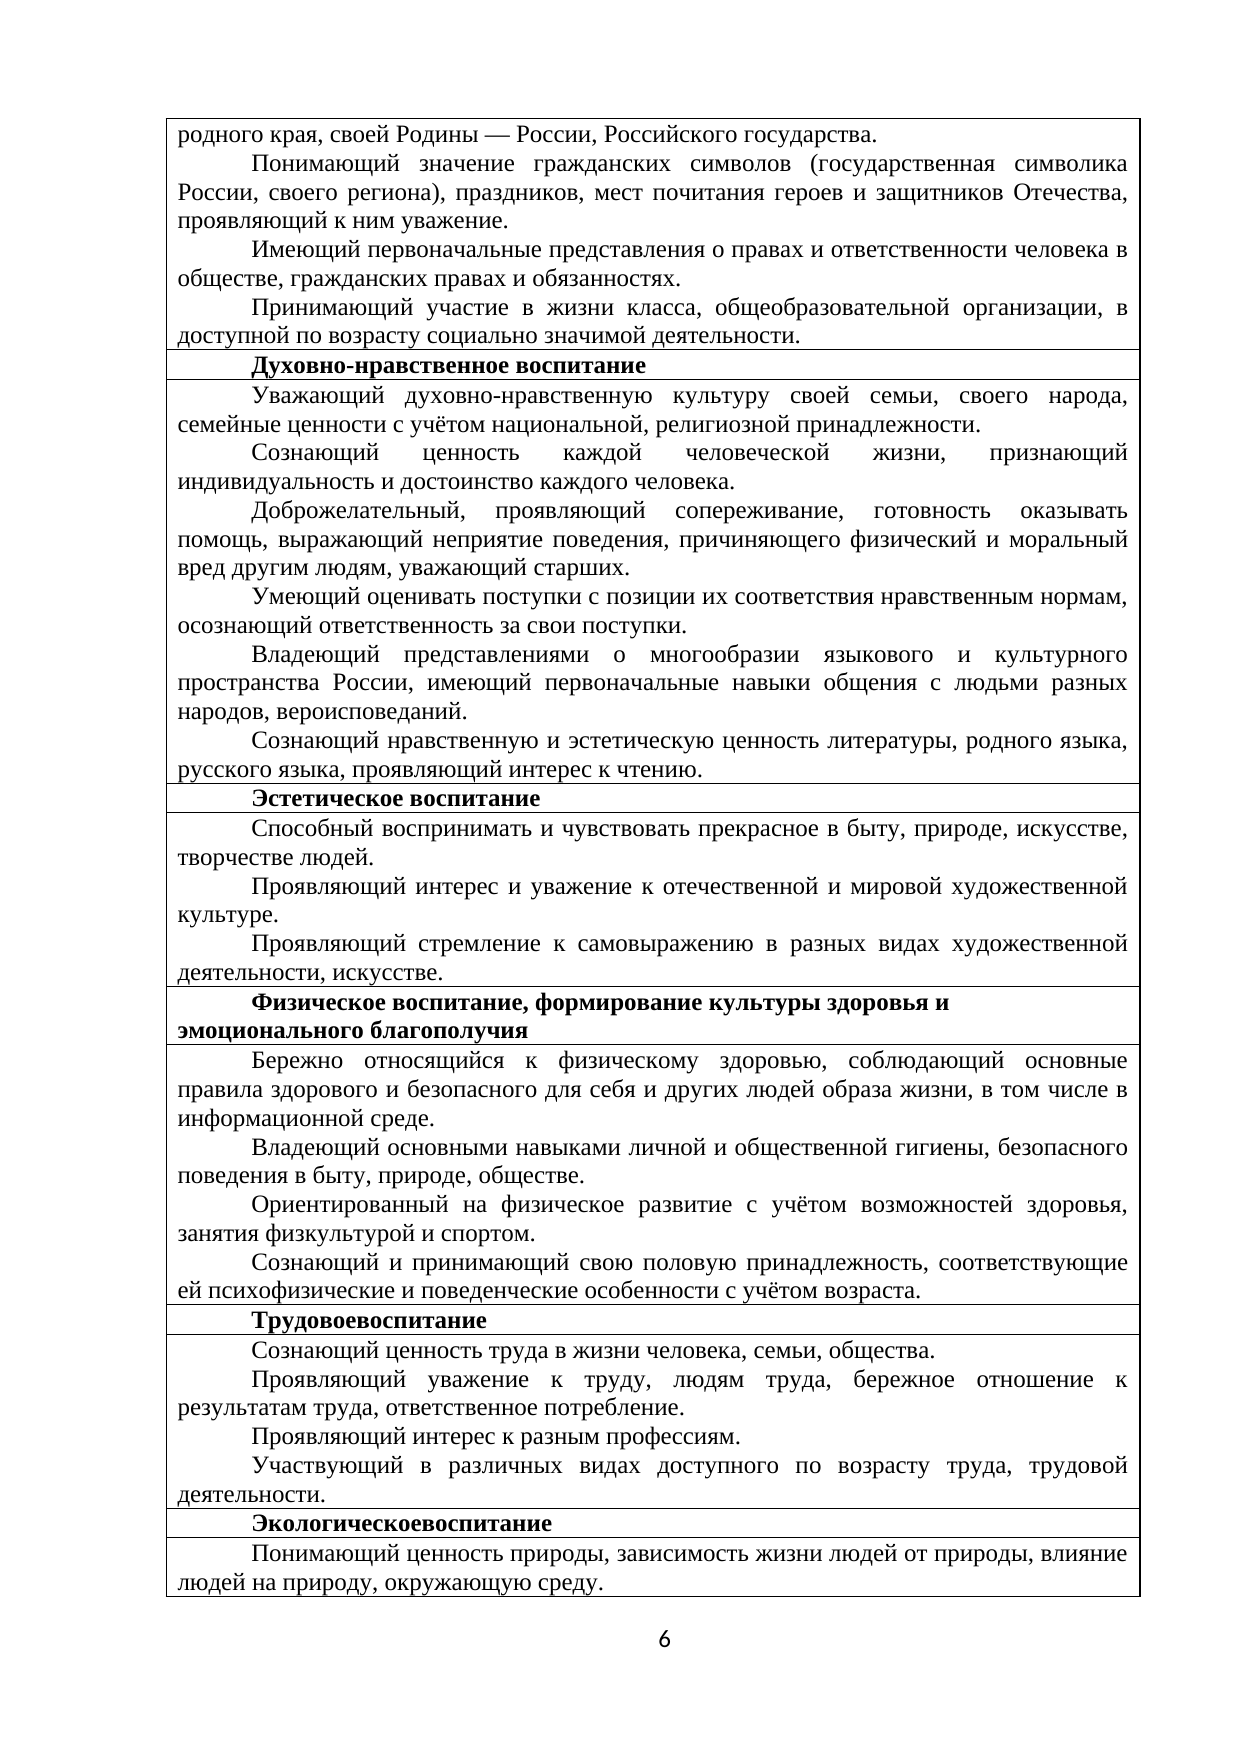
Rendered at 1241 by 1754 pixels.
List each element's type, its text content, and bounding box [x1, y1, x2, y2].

table_cell Духовно-нравственное воспитание [167, 350, 1139, 379]
table_cell Способный воспринимать и чувствовать прекрасное в быту, природе, искусстве, творчестве людей. Проявляющий интерес и уважение к отечественной и мировой художественной культуре. Проявляющий стремление к самовыражению в разных видах художественной деятельности, искусстве. [167, 813, 1139, 986]
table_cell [167, 1538, 1139, 1596]
table_cell Трудовоевоспитание [167, 1305, 1139, 1334]
table_cell Уважающий духовно-нравственную культуру своей семьи, своего народа, семейные ценности с учётом национальной, религиозной принадлежности. Сознающий ценность каждой человеческой жизни, признающий индивидуальность и достоинство каждого человека. Доброжелательный, проявляющий сопереживание, готовность оказывать помощь, выражающий неприятие поведения, причиняющего физический и моральный вред другим людям, уважающий старших. Умеющий оценивать поступки с позиции их соответствия нравственным нормам, осознающий ответственность за свои поступки. Владеющий представлениями о многообразии языкового и культурного пространства России, имеющий первоначальные навыки общения с людьми разных народов, вероисповеданий. Сознающий нравственную и эстетическую ценность литературы, родного языка, русского языка, проявляющий интерес к чтению. [167, 380, 1139, 782]
table_cell Сознающий ценность труда в жизни человека, семьи, общества. Проявляющий уважение к труду, людям труда, бережное отношение к результатам труда, ответственное потребление. Проявляющий интерес к разным профессиям. Участвующий в различных видах доступного по возрасту труда, трудовой деятельности. [167, 1335, 1139, 1507]
table_cell Экологическоевоспитание [167, 1509, 1139, 1537]
table_cell Бережно относящийся к физическому здоровью, соблюдающий основные правила здорового и безопасного для себя и других людей образа жизни, в том числе в информационной среде. Владеющий основными навыками личной и общественной гигиены, безопасного поведения в быту, природе, обществе. Ориентированный на физическое развитие с учётом возможностей здоровья, занятия физкультурой и спортом. Сознающий и принимающий свою половую принадлежность, соответствующие ей психофизические и поведенческие особенности с учётом возраста. [167, 1045, 1139, 1304]
table_cell Физическое воспитание, формирование культуры здоровья и эмоционального благополучия [167, 987, 1139, 1044]
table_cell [167, 119, 1139, 349]
table_cell Эстетическое воспитание [167, 784, 1139, 812]
